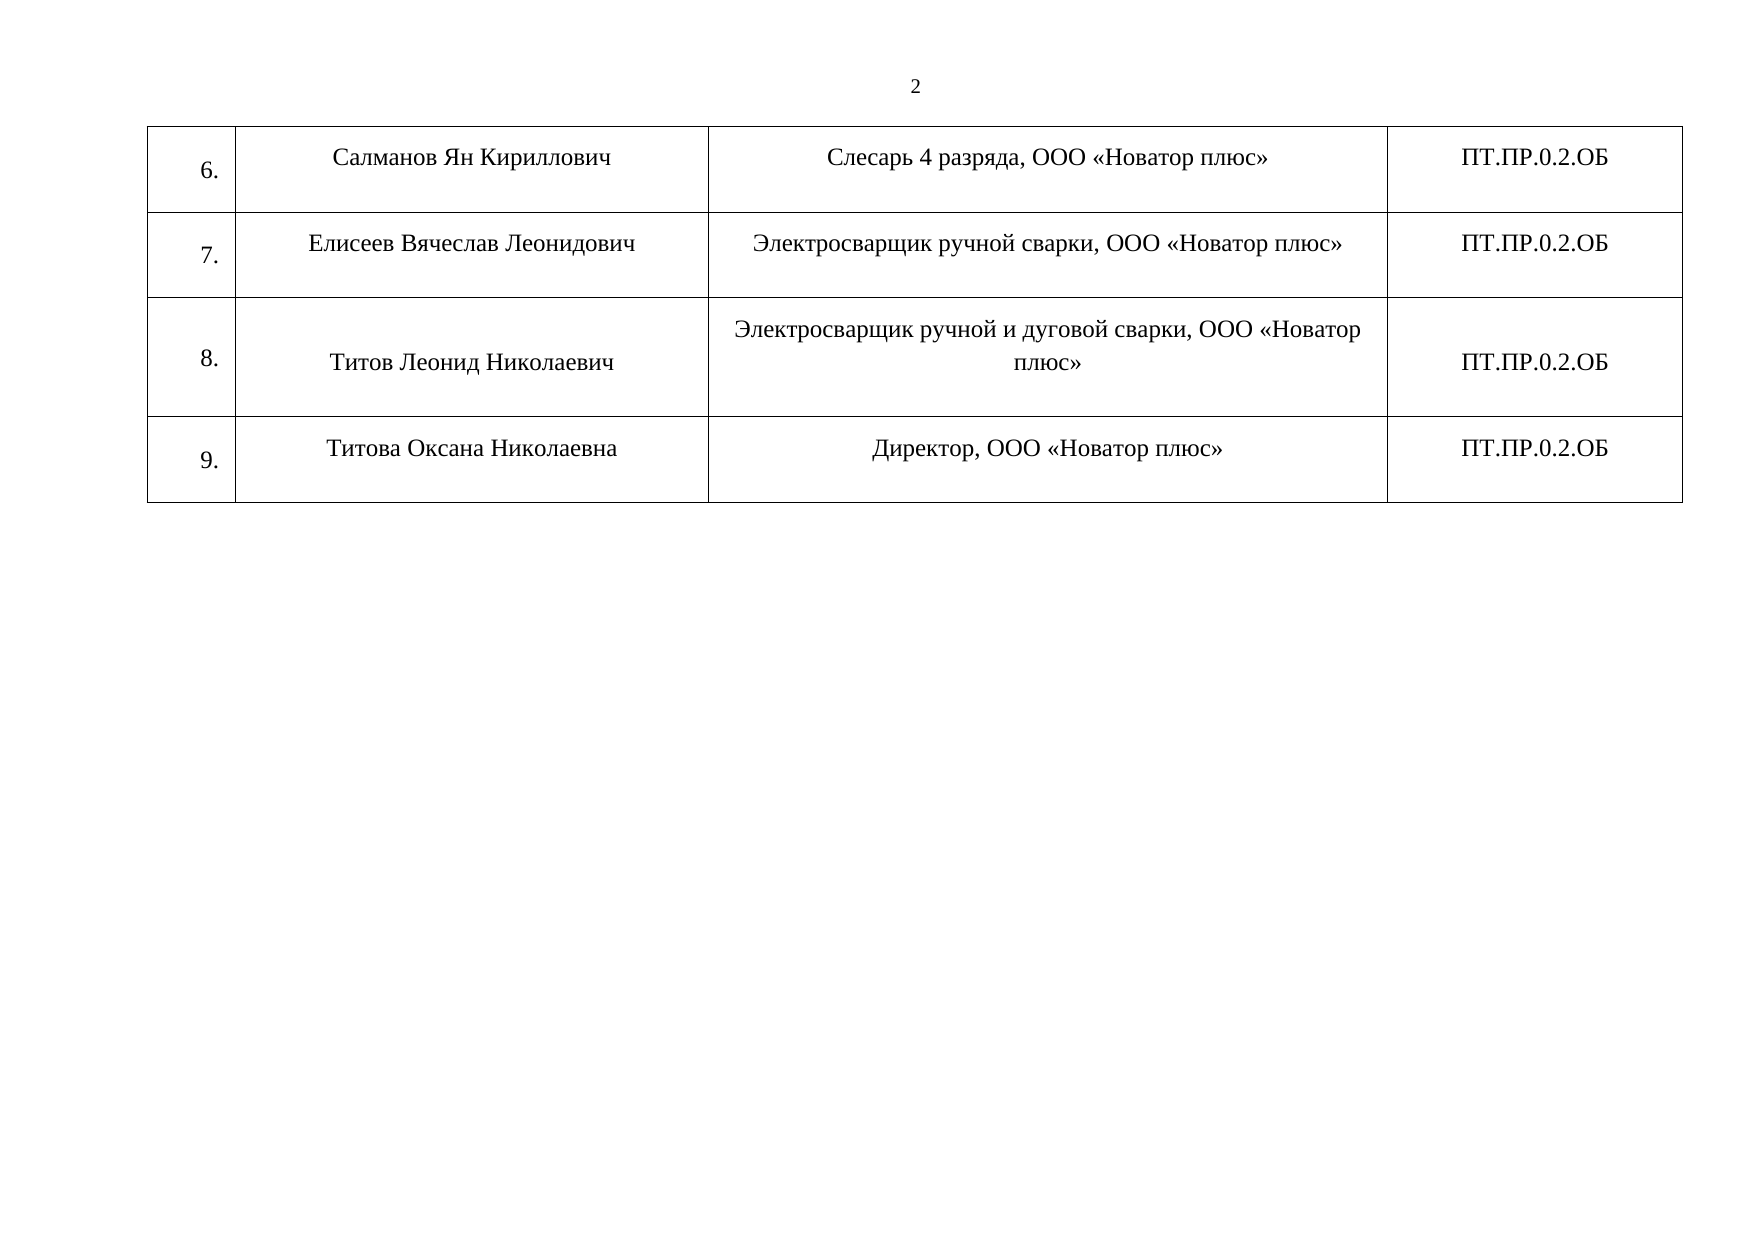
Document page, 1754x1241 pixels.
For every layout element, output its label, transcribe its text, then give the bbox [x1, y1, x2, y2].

table_cell [148, 298, 235, 416]
table_cell [148, 127, 235, 212]
table_cell Титова Оксана Николаевна [236, 417, 708, 502]
table_cell Директор, ООО «Новатор плюс» [709, 417, 1387, 502]
table_cell Электросварщик ручной сварки, ООО «Новатор плюс» [709, 213, 1387, 297]
table_cell ПТ.ПР.0.2.ОБ [1388, 127, 1682, 212]
table_cell Электросварщик ручной и дуговой сварки, ООО «Новатор плюс» [709, 298, 1387, 416]
table_cell Титов Леонид Николаевич [236, 298, 708, 416]
table_cell Слесарь 4 разряда, ООО «Новатор плюс» [709, 127, 1387, 212]
table_cell Салманов Ян Кириллович [236, 127, 708, 212]
table_cell [148, 213, 235, 297]
table_cell Елисеев Вячеслав Леонидович [236, 213, 708, 297]
table_cell [148, 417, 235, 502]
table_cell ПТ.ПР.0.2.ОБ [1388, 298, 1682, 416]
table_cell ПТ.ПР.0.2.ОБ [1388, 417, 1682, 502]
table_cell ПТ.ПР.0.2.ОБ [1388, 213, 1682, 297]
